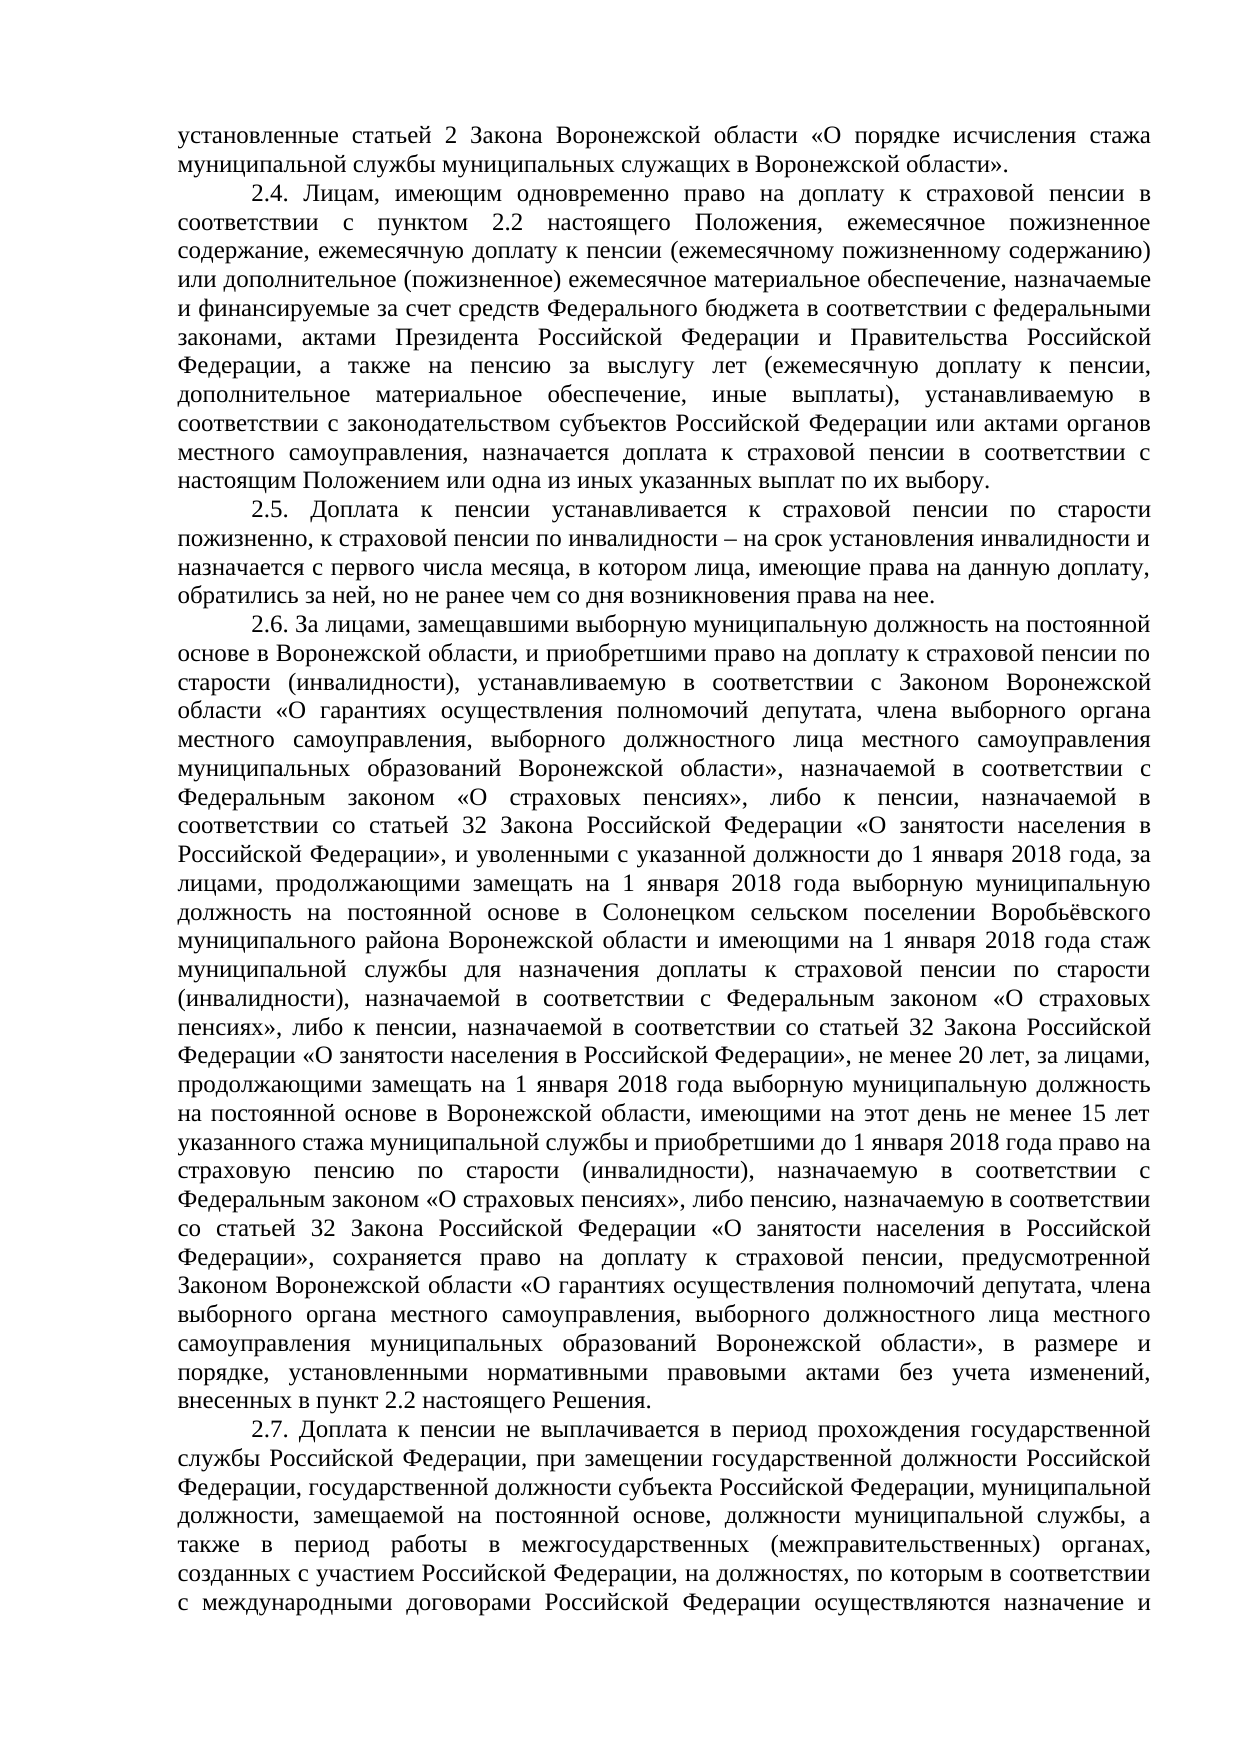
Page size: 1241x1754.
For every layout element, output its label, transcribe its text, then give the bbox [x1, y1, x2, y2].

text 2.4. Лицам, имеющим одновременно право на доплату к страховой пенсии в соответствии с пунктом 2.2 настоящего Положения, ежемесячное пожизненное содержание, ежемесячную доплату к пенсии (ежемесячному пожизненному содержанию) или дополнительное (пожизненное) ежемесячное материальное обеспечение, назначаемые и финансируемые за счет средств Федерального бюджета в соответствии с федеральными законами, актами Президента Российской Федерации и Правительства Российской Федерации, а также на пенсию за выслугу лет (ежемесячную доплату к пенсии, дополнительное материальное обеспечение, иные выплаты), устанавливаемую в соответствии с законодательством субъектов Российской Федерации или актами органов местного самоуправления, назначается доплата к страховой пенсии в соответствии с настоящим Положением или одна из иных указанных выплат по их выбору. [177, 178, 1152, 494]
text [177, 1414, 1152, 1616]
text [177, 121, 1152, 178]
text 2.5. Доплата к пенсии устанавливается к страховой пенсии по старости пожизненно, к страховой пенсии по инвалидности – на срок установления инвалидности и назначается с первого числа месяца, в котором лица, имеющие права на данную доплату, обратились за ней, но не ранее чем со дня возникновения права на нее. [177, 494, 1152, 609]
text 2.6. За лицами, замещавшими выборную муниципальную должность на постоянной основе в Воронежской области, и приобретшими право на доплату к страховой пенсии по старости (инвалидности), устанавливаемую в соответствии с Законом Воронежской области «О гарантиях осуществления полномочий депутата, члена выборного органа местного самоуправления, выборного должностного лица местного самоуправления муниципальных образований Воронежской области», назначаемой в соответствии с Федеральным законом «О страховых пенсиях», либо к пенсии, назначаемой в соответствии со статьей 32 Закона Российской Федерации «О занятости населения в Российской Федерации», и уволенными с указанной должности до 1 января 2018 года, за лицами, продолжающими замещать на 1 января 2018 года выборную муниципальную должность на постоянной основе в Солонецком сельском поселении Воробьёвского муниципального района Воронежской области и имеющими на 1 января 2018 года стаж муниципальной службы для назначения доплаты к страховой пенсии по старости (инвалидности), назначаемой в соответствии с Федеральным законом «О страховых пенсиях», либо к пенсии, назначаемой в соответствии со статьей 32 Закона Российской Федерации «О занятости населения в Российской Федерации», не менее 20 лет, за лицами, продолжающими замещать на 1 января 2018 года выборную муниципальную должность на постоянной основе в Воронежской области, имеющими на этот день не менее 15 лет указанного стажа муниципальной службы и приобретшими до 1 января 2018 года право на страховую пенсию по старости (инвалидности), назначаемую в соответствии с Федеральным законом «О страховых пенсиях», либо пенсию, назначаемую в соответствии со статьей 32 Закона Российской Федерации «О занятости населения в Российской Федерации», сохраняется право на доплату к страховой пенсии, предусмотренной Законом Воронежской области «О гарантиях осуществления полномочий депутата, члена выборного органа местного самоуправления, выборного должностного лица местного самоуправления муниципальных образований Воронежской области», в размере и порядке, установленными нормативными правовыми актами без учета изменений, внесенных в пункт 2.2 настоящего Решения. [177, 609, 1152, 1414]
